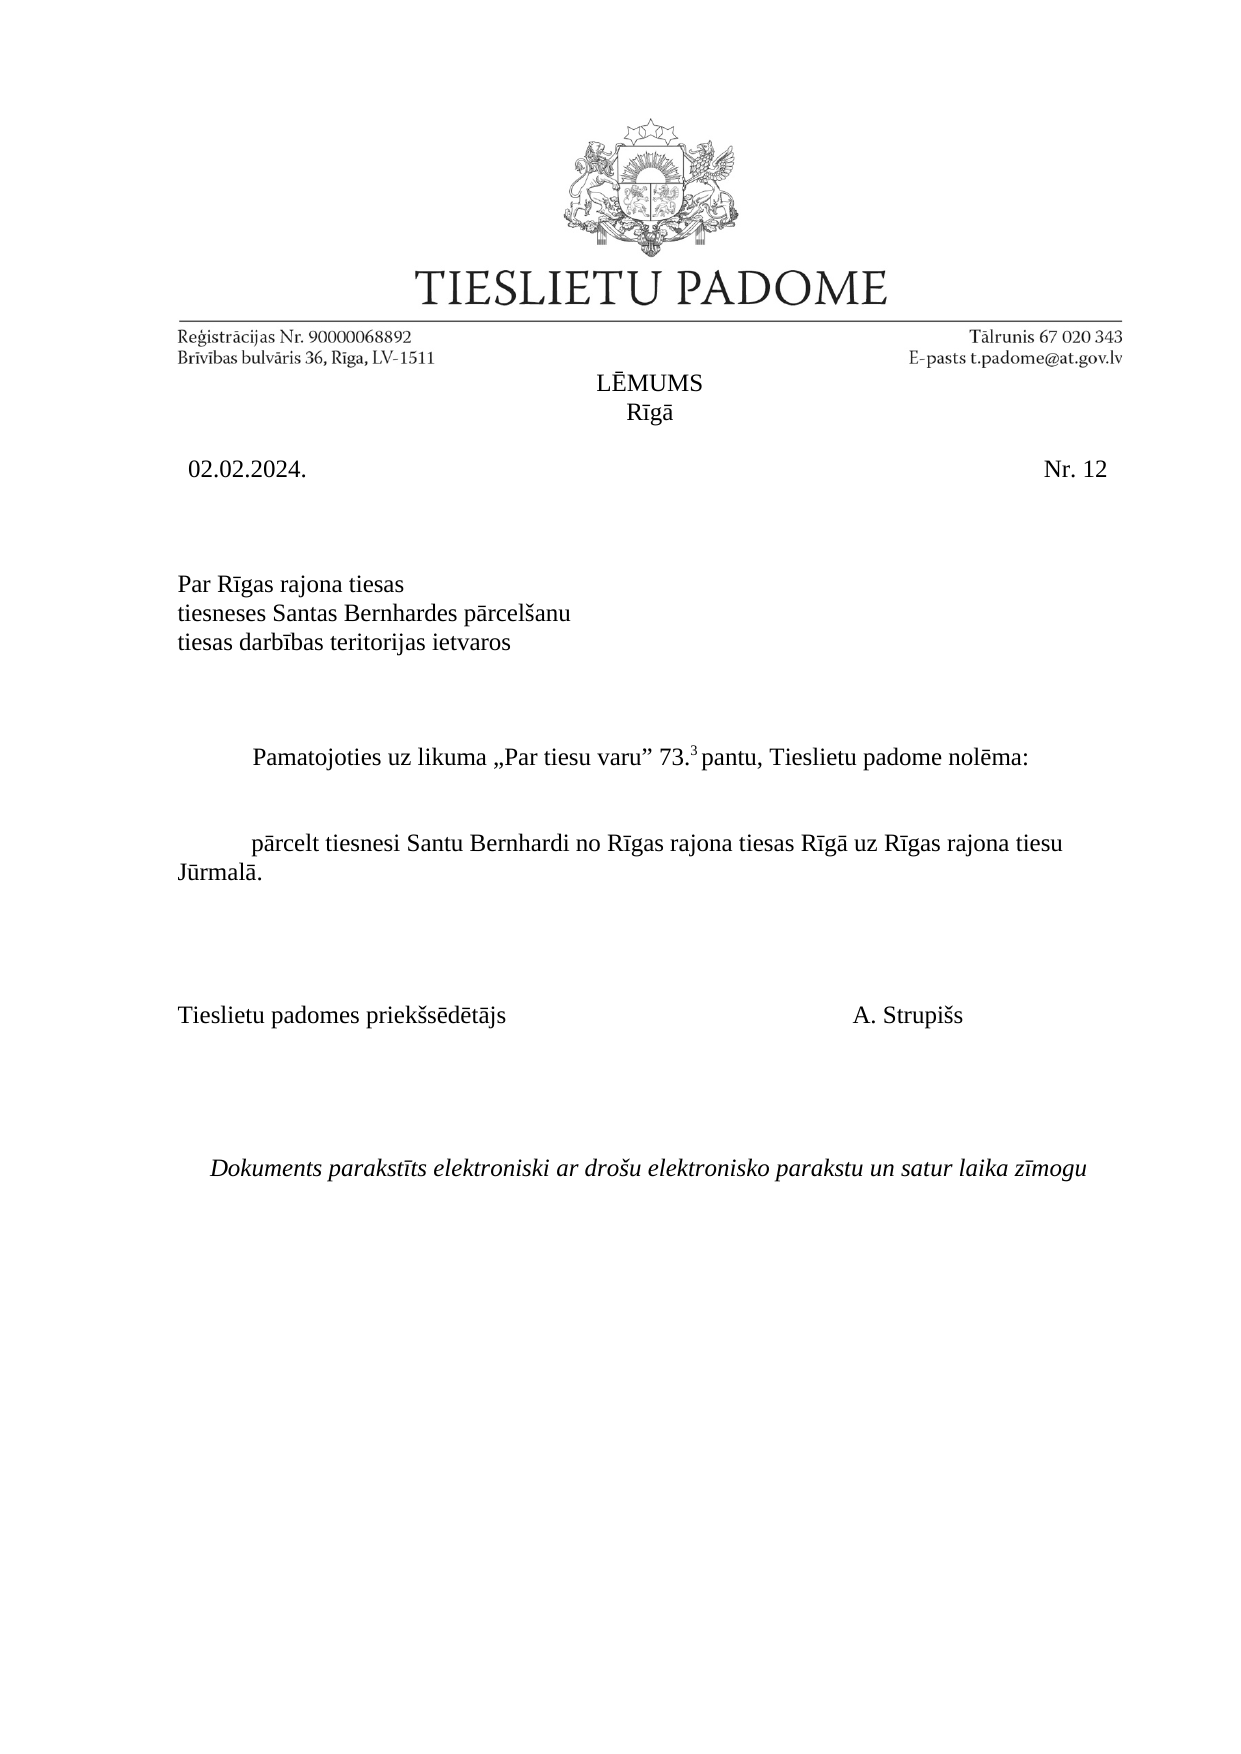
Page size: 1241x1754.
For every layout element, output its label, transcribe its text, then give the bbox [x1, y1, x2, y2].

text LĒMUMS [177, 368, 1122, 397]
text Dokuments parakstīts elektroniski ar drošu elektronisko parakstu un satur laika zīmogu [177, 1153, 1122, 1181]
table_header 02.02.2024. [189, 454, 646, 483]
text Par Rīgas rajona tiesas [177, 569, 1122, 598]
picture [177, 118, 1123, 368]
text Rīgā [177, 397, 1122, 425]
text Pamatojoties uz likuma „Par tiesu varu” 73.3 pantu, Tieslietu padome nolēma: [177, 742, 1122, 770]
text Tieslietu padomes priekšsēdētājs A. Strupišs [177, 1000, 1122, 1029]
text tiesneses Santas Bernhardes pārcelšanu [177, 598, 1122, 627]
text pārcelt tiesnesi Santu Bernhardi no Rīgas rajona tiesas Rīgā uz Rīgas rajona tiesu Jūrmalā. [177, 828, 1122, 885]
table_header Nr. 12 [646, 454, 1115, 483]
text tiesas darbības teritorijas ietvaros [177, 627, 1122, 655]
